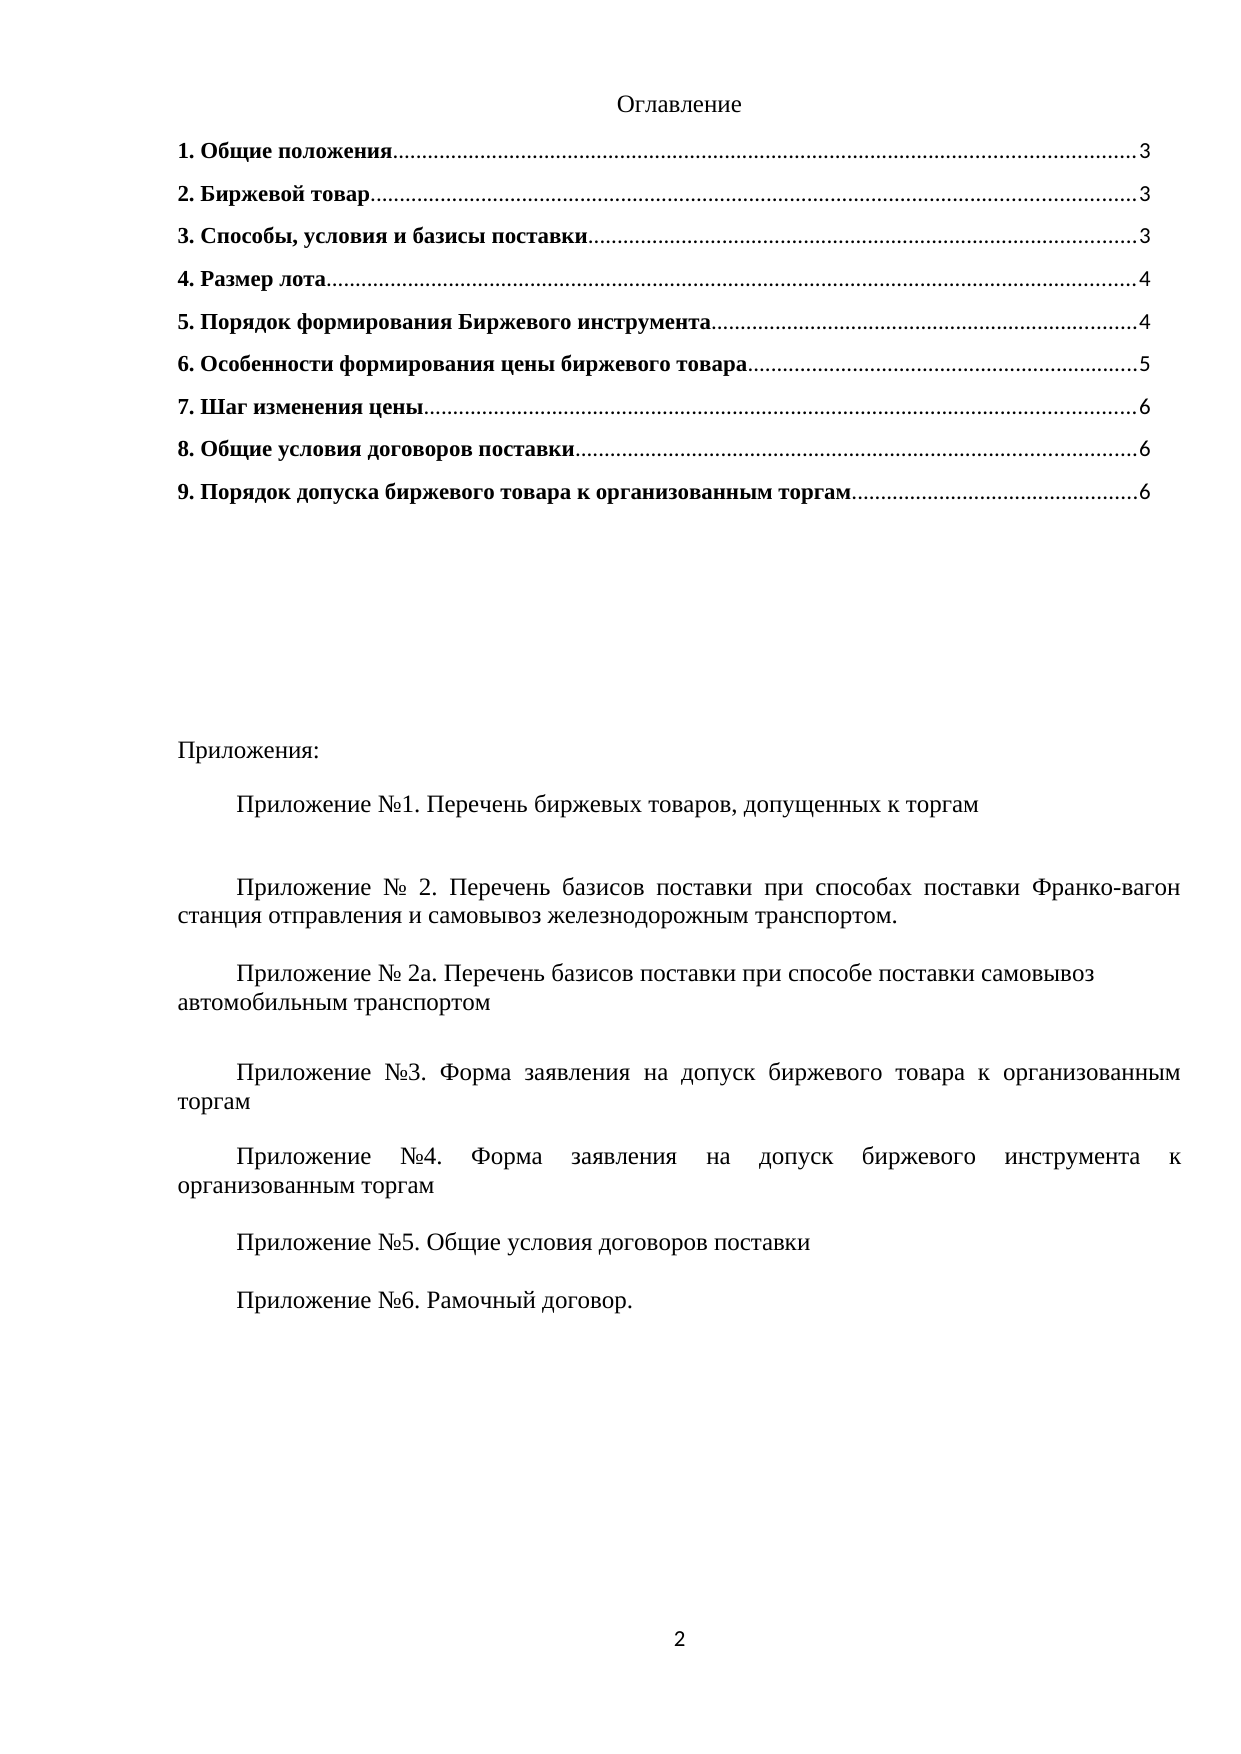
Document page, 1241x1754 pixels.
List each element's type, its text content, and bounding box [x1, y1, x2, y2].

text Приложение № 2а. Перечень базисов поставки при способе поставки самовывоз автомобильным транспортом [177, 958, 1181, 1016]
text 2. Биржевой товар 3 [177, 179, 1181, 207]
text Приложение №1. Перечень биржевых товаров, допущенных к торгам [177, 789, 1181, 818]
text 8. Общие условия договоров поставки 6 [177, 434, 1181, 463]
text Приложение №6. Рамочный договор. [177, 1285, 1181, 1313]
text 6. Особенности формирования цены биржевого товара 5 [177, 349, 1181, 377]
text 7. Шаг изменения цены 6 [177, 392, 1181, 420]
text Приложение №5. Общие условия договоров поставки [177, 1227, 1181, 1256]
text 9. Порядок допуска биржевого товара к организованным торгам 6 [177, 477, 1181, 505]
text 4. Размер лота 4 [177, 264, 1181, 292]
text Приложение № 2. Перечень базисов поставки при способах поставки Франко-вагон станция отправления и самовывоз железнодорожным транспортом. [177, 872, 1181, 929]
text Приложения: [177, 736, 1181, 764]
text Оглавление [177, 89, 1181, 117]
text 3. Способы, условия и базисы поставки 3 [177, 222, 1181, 249]
text Приложение №3. Форма заявления на допуск биржевого товара к организованным торгам [177, 1057, 1181, 1116]
text Приложение №4. Форма заявления на допуск биржевого инструмента к организованным торгам [177, 1141, 1181, 1198]
text 1. Общие положения 3 [177, 136, 1181, 164]
text 5. Порядок формирования Биржевого инструмента 4 [177, 307, 1181, 335]
